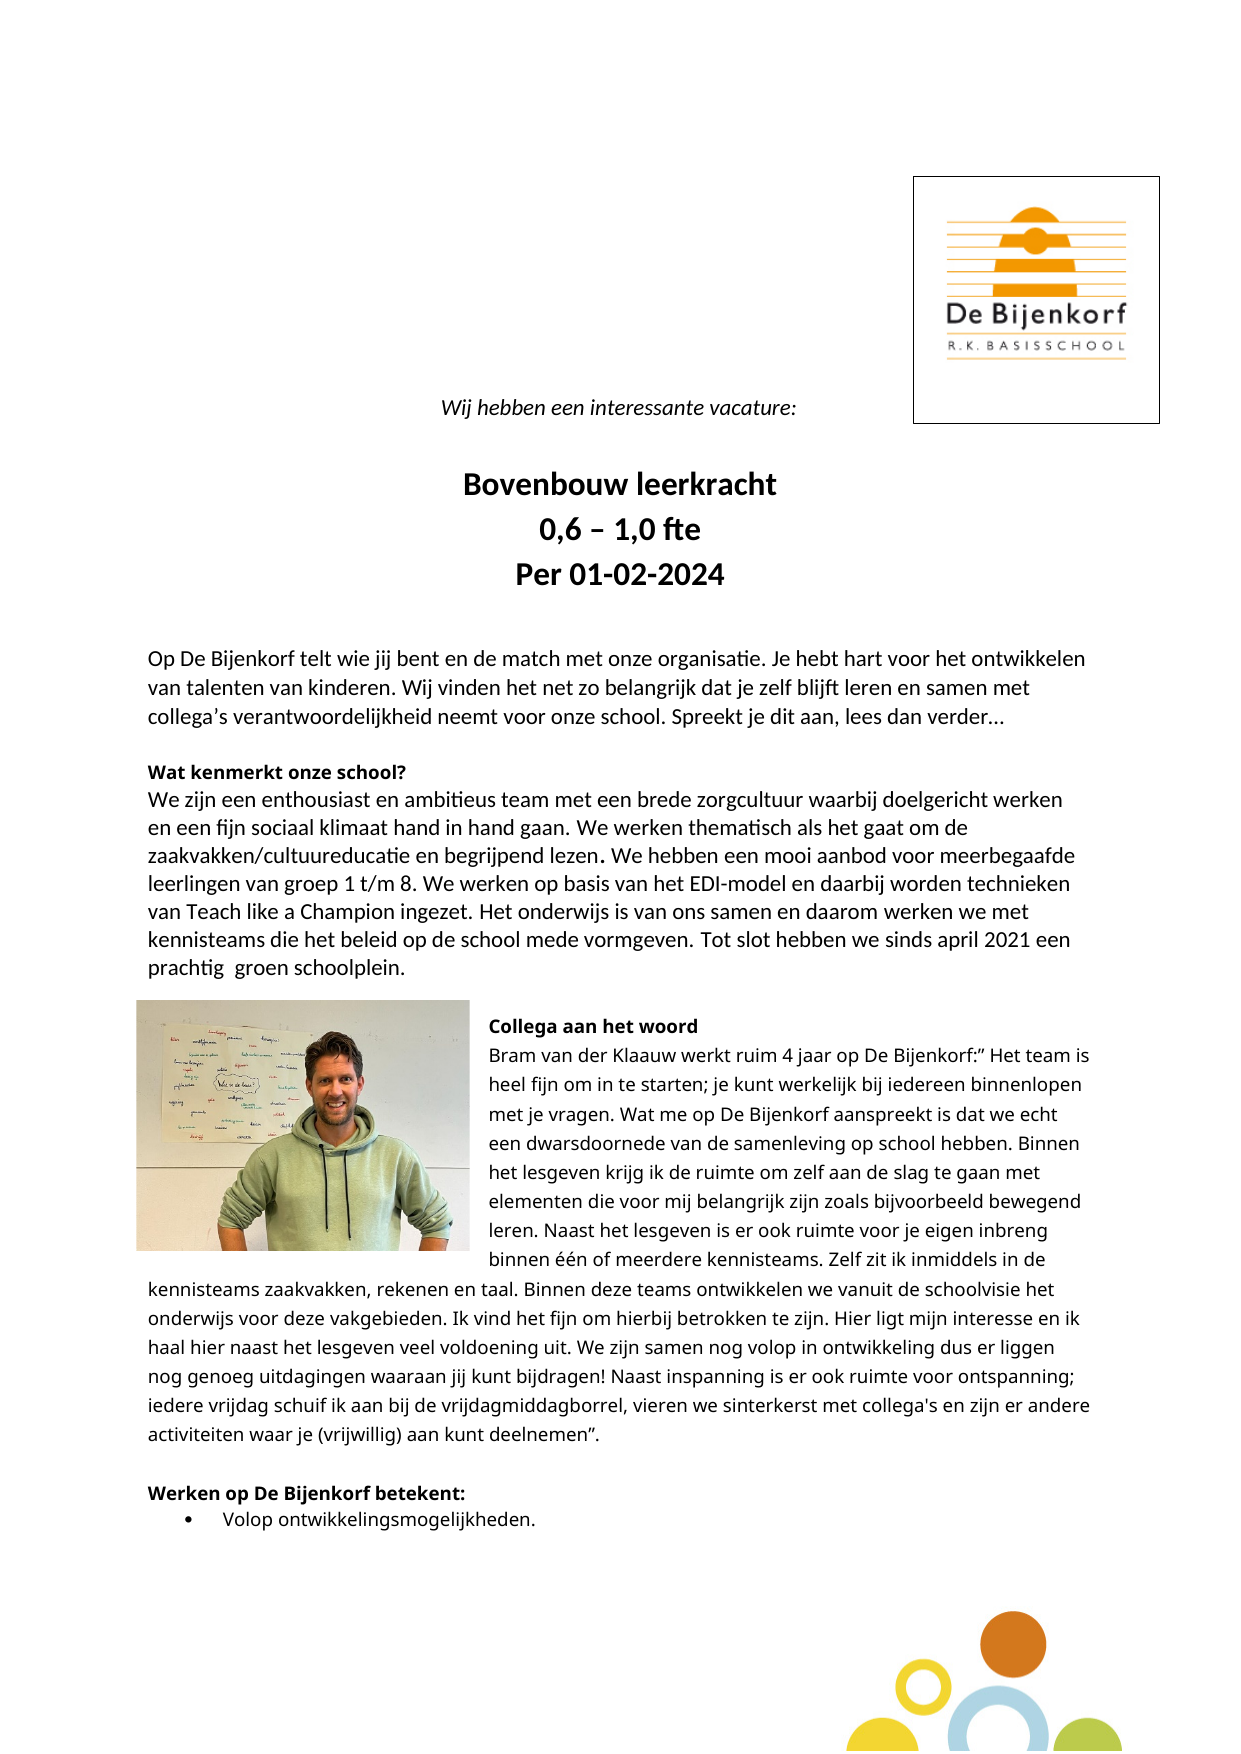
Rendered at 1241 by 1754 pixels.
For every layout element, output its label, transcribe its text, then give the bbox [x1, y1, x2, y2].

picture [1, 1606, 1236, 1751]
text Op De Bijenkorf telt wie jij bent en de match met onze organisatie. Je hebt hart voor het ontwikkelen van talenten van kinderen. Wij vinden het net zo belangrijk dat je zelf blijft leren en samen met collega’s verantwoordelijkheid neemt voor onze school. Spreekt je dit aan, lees dan verder… [148, 643, 1092, 730]
text We zijn een enthousiast en ambitieus team met een brede zorgcultuur waarbij doelgericht werken en een fijn sociaal klimaat hand in hand gaan. We werken thematisch als het gaat om de zaakvakken/cultuureducatie en begrijpend lezen. We hebben een mooi aanbod voor meerbegaafde leerlingen van groep 1 t/m 8. We werken op basis van het EDI-model en daarbij worden technieken van Teach like a Champion ingezet. Het onderwijs is van ons samen en daarom werken we met kennisteams die het beleid op de school mede vormgeven. Tot slot hebben we sinds april 2021 een prachtig groen schoolplein. [148, 785, 1092, 981]
text 0,6 – 1,0 fte [148, 508, 1092, 549]
text Werken op De Bijenkorf betekent: [148, 1477, 1092, 1506]
picture [136, 1000, 470, 1251]
text Wij hebben een interessante vacature: [148, 393, 913, 422]
list Volop ontwikkelingsmogelijkheden. [185, 1506, 1092, 1531]
text Collega aan het woord [470, 1010, 1092, 1039]
text Bram van der Klaauw werkt ruim 4 jaar op De Bijenkorf:” Het team is heel fijn om in te starten; je kunt werkelijk bij iedereen binnenlopen met je vragen. Wat me op De Bijenkorf aanspreekt is dat we echt een dwarsdoornede van de samenleving op school hebben. Binnen het lesgeven krijg ik de ruimte om zelf aan de slag te gaan met elementen die voor mij belangrijk zijn zoals bijvoorbeeld bewegend leren. Naast het lesgeven is er ook ruimte voor je eigen inbreng binnen één of meerdere kennisteams. Zelf zit ik inmiddels in de kennisteams zaakvakken, rekenen en taal. Binnen deze teams ontwikkelen we vanuit de schoolvisie het onderwijs voor deze vakgebieden. Ik vind het fijn om hierbij betrokken te zijn. Hier ligt mijn interesse en ik haal hier naast het lesgeven veel voldoening uit. We zijn samen nog volop in ontwikkeling dus er liggen nog genoeg uitdagingen waaraan jij kunt bijdragen! Naast inspanning is er ook ruimte voor ontspanning; iedere vrijdag schuif ik aan bij de vrijdagmiddagborrel, vieren we sinterkerst met collega's en zijn er andere activiteiten waar je (vrijwillig) aan kunt deelnemen”. [148, 1039, 1092, 1448]
text Per 01-02-2024 [148, 553, 1092, 594]
text Wat kenmerkt onze school? [148, 759, 1092, 785]
text Bovenbouw leerkracht [148, 463, 1092, 504]
